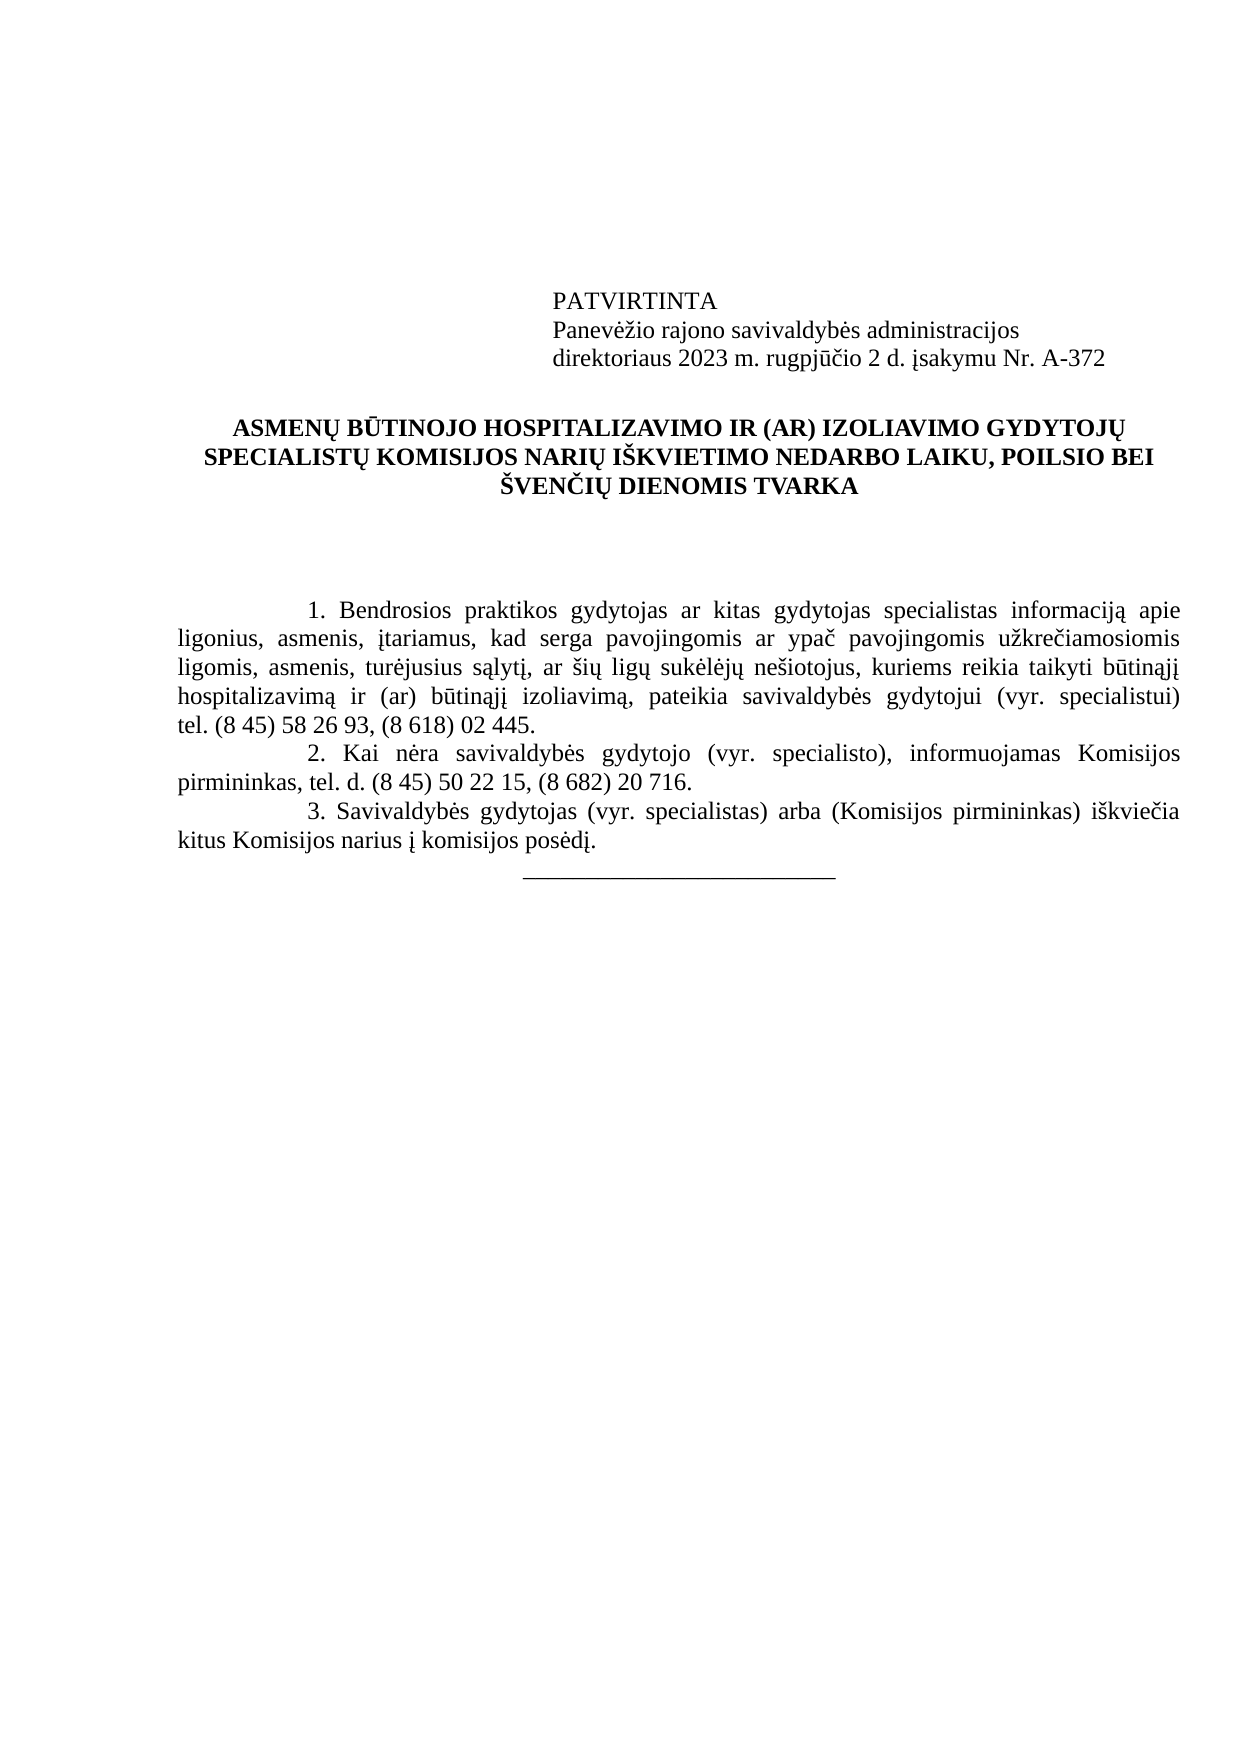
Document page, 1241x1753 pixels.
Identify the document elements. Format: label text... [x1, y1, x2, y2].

text 2. Kai nėra savivaldybės gydytojo (vyr. specialisto), informuojamas Komisijos pirmininkas, tel. d. (8 45) 50 22 15, (8 682) 20 716. [177, 738, 1181, 796]
text Panevėžio rajono savivaldybės administracijos [177, 315, 1181, 343]
text 1. Bendrosios praktikos gydytojas ar kitas gydytojas specialistas informaciją apie ligonius, asmenis, įtariamus, kad serga pavojingomis ar ypač pavojingomis užkrečiamosiomis ligomis, asmenis, turėjusius sąlytį, ar šių ligų sukėlėjų nešiotojus, kuriems reikia taikyti būtinąjį hospitalizavimą ir (ar) būtinąjį izoliavimą, pateikia savivaldybės gydytojui (vyr. specialistui) tel. (8 45) 58 26 93, (8 618) 02 445. [177, 595, 1181, 738]
text 3. Savivaldybės gydytojas (vyr. specialistas) arba (Komisijos pirmininkas) iškviečia kitus Komisijos narius į komisijos posėdį. [177, 796, 1181, 853]
text PATVIRTINTA [177, 286, 1181, 315]
text ASMENŲ BŪTINOJO HOSPITALIZAVIMO IR (AR) IZOLIAVIMO GYDYTOJŲ SPECIALISTŲ KOMISIJOS NARIŲ IŠKVIETIMO NEDARBO LAIKU, POILSIO BEI ŠVENČIŲ DIENOMIS TVARKA [177, 413, 1181, 500]
text direktoriaus 2023 m. rugpjūčio 2 d. įsakymu Nr. A-372 [177, 343, 1181, 372]
text _________________________ [177, 853, 1181, 882]
